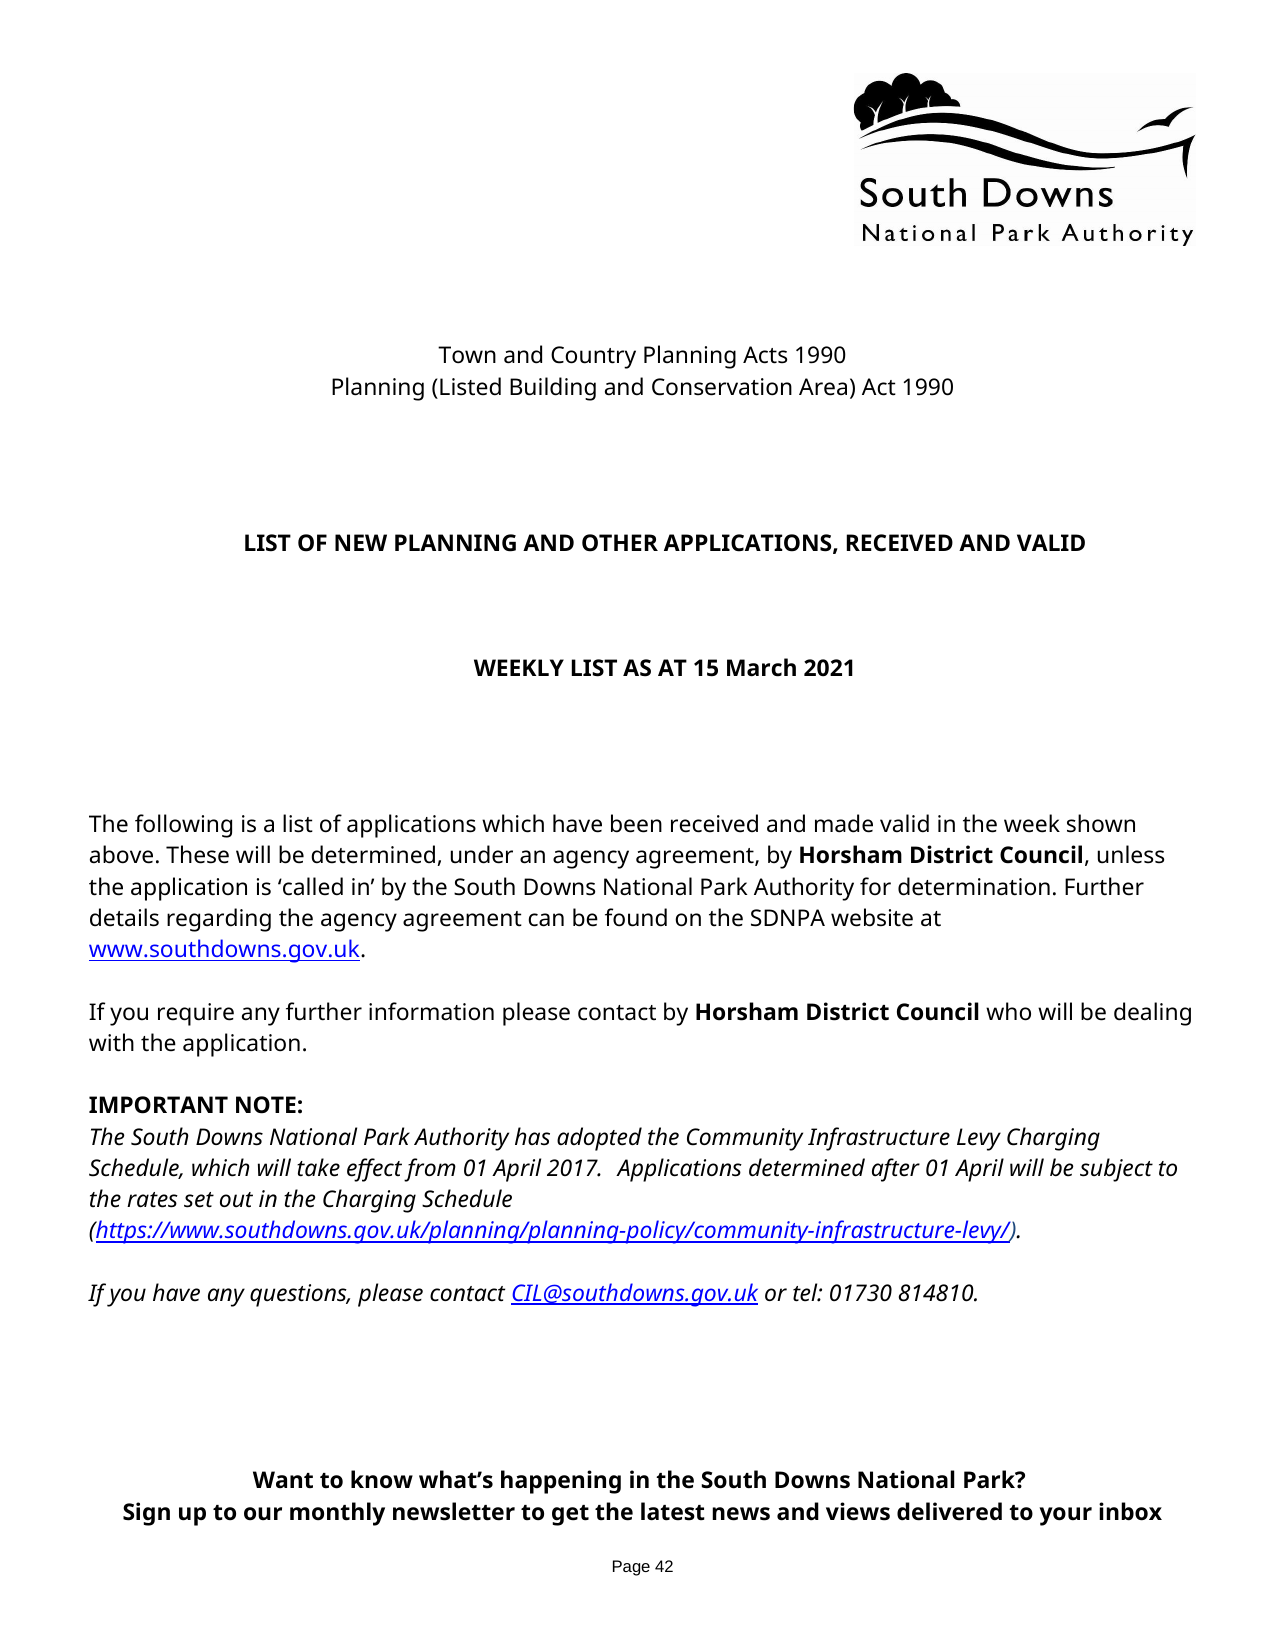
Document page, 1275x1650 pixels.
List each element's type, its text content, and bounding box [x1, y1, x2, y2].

text Want to know what’s happening in the South Downs National Park? Sign up to our monthly newsletter to get the latest news and views delivered to your inbox [89, 1464, 1196, 1527]
text If you require any further information please contact by Horsham District Council who will be dealing with the application. [89, 996, 1196, 1058]
text IMPORTANT NOTE: [89, 1089, 1196, 1121]
text If you have any questions, please contact CIL@southdowns.gov.uk or tel: 01730 814810. [89, 1277, 1196, 1308]
text Planning (Listed Building and Conservation Area) Act 1990 [89, 371, 1196, 402]
text The following is a list of applications which have been received and made valid in the week shown above. These will be determined, under an agency agreement, by Horsham District Council, unless the application is ‘called in’ by the South Downs National Park Authority for determination. Further details regarding the agency agreement can be found on the SDNPA website at www.southdowns.gov.uk. [89, 808, 1196, 964]
text WEEKLY LIST AS AT 15 March 2021 [89, 652, 1241, 683]
text The South Downs National Park Authority has adopted the Community Infrastructure Levy Charging Schedule, which will take effect from 01 April 2017. Applications determined after 01 April will be subject to the rates set out in the Charging Schedule (https://www.southdowns.gov.uk/planning/planning-policy/community-infrastructure-levy/). [89, 1121, 1196, 1246]
picture [853, 73, 1197, 246]
text LIST OF NEW PLANNING AND OTHER APPLICATIONS, RECEIVED AND VALID [89, 527, 1241, 558]
text Town and Country Planning Acts 1990 [89, 339, 1196, 371]
